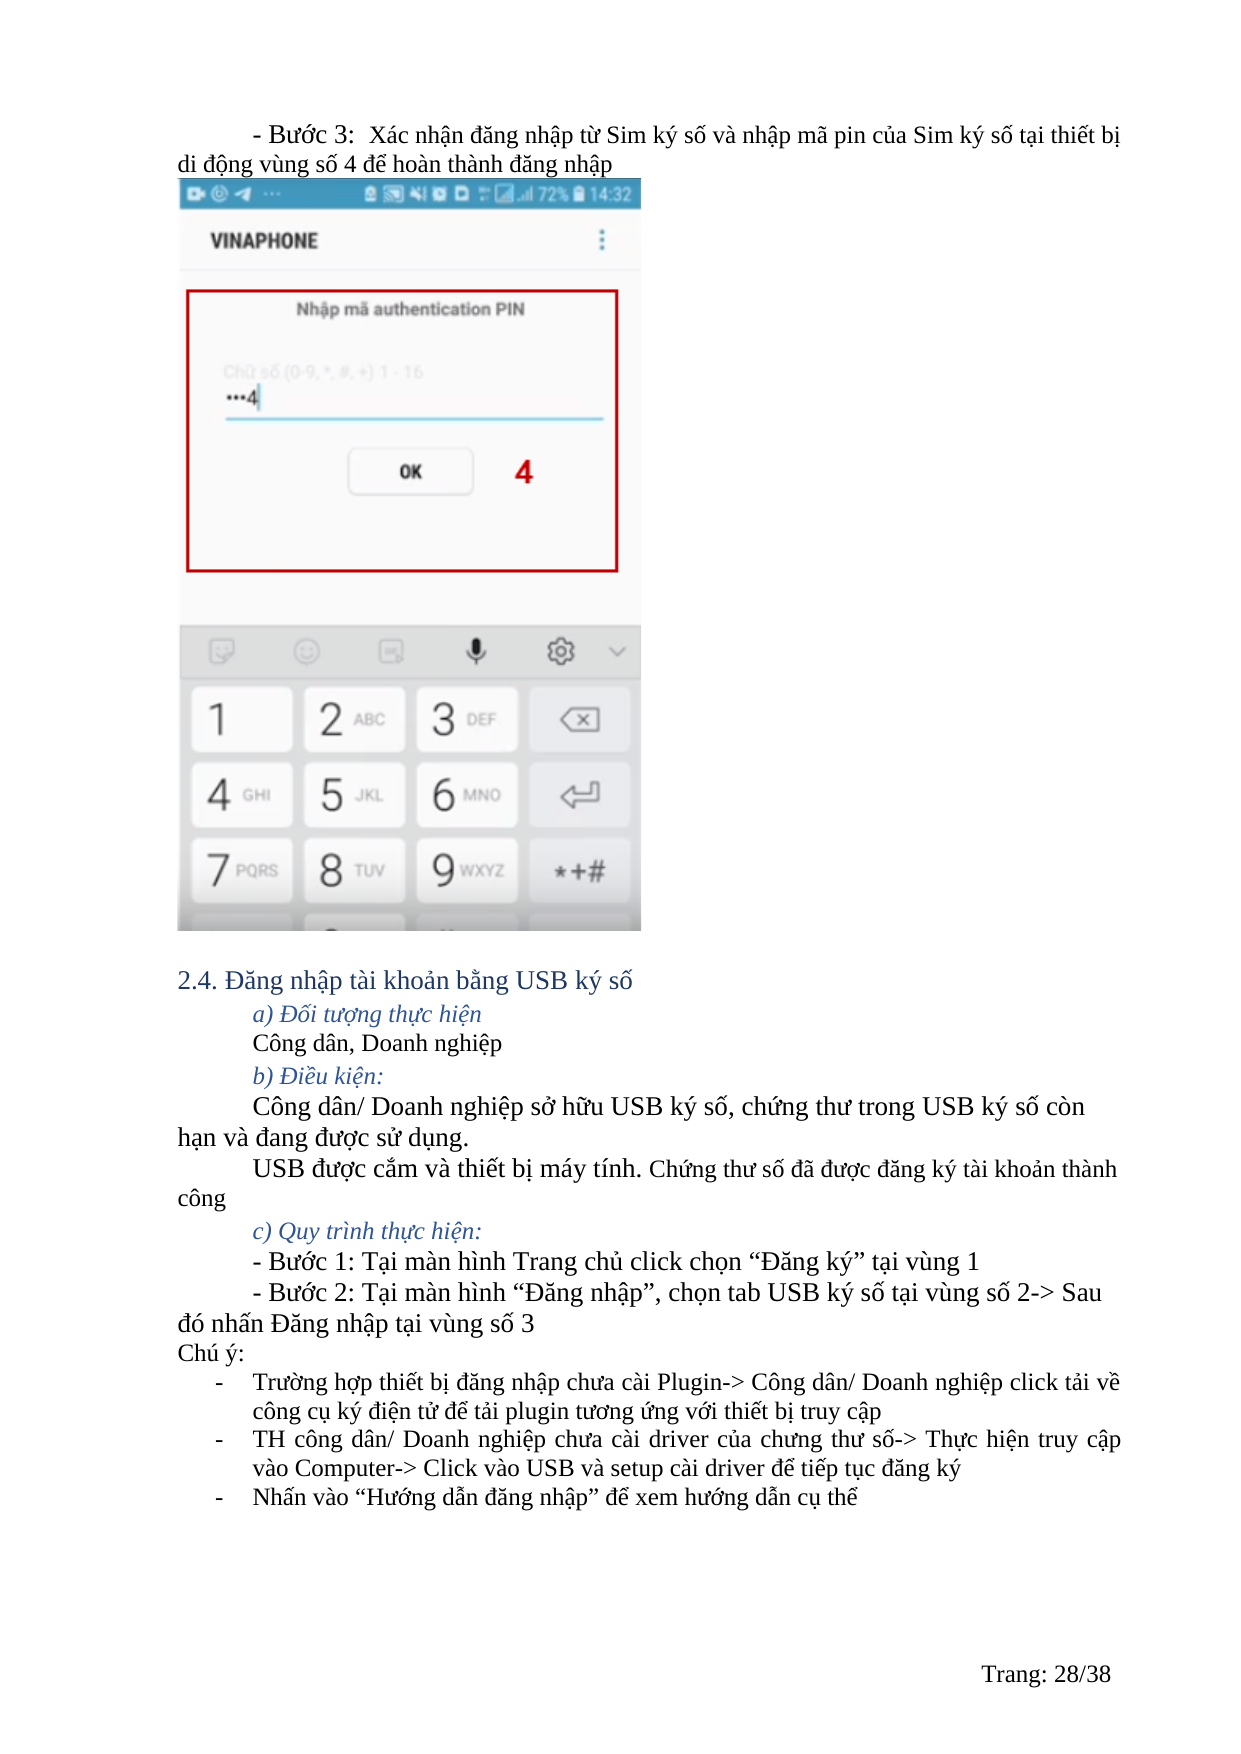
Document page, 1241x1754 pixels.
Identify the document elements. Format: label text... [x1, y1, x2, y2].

text - Bước 2: Tại màn hình “Đăng nhập”, chọn tab USB ký số tại vùng số 2-> Sau đó nhấn Đăng nhập tại vùng số 3 [177, 1276, 1122, 1338]
subtitle b) Điều kiện: [177, 1061, 1122, 1090]
text Công dân/ Doanh nghiệp sở hữu USB ký số, chứng thư trong USB ký số còn hạn và đang được sử dụng. [177, 1090, 1122, 1152]
list TH công dân/ Doanh nghiệp chưa cài driver của chưng thư số-> Thực hiện truy cập vào Computer-> Click vào USB và setup cài driver để tiếp tục đăng ký [215, 1424, 1122, 1482]
text USB được cắm và thiết bị máy tính. Chứng thư số đã được đăng ký tài khoản thành công [177, 1152, 1122, 1212]
text Chú ý: [177, 1338, 1122, 1367]
picture [177, 178, 642, 931]
text - Bước 3: Xác nhận đăng nhập từ Sim ký số và nhập mã pin của Sim ký số tại thiết bị di động vùng số 4 để hoàn thành đăng nhập [177, 118, 1122, 178]
list Trường hợp thiết bị đăng nhập chưa cài Plugin-> Công dân/ Doanh nghiệp click tải về công cụ ký điện tử để tải plugin tương ứng với thiết bị truy cập [215, 1367, 1122, 1424]
subtitle 2.4. Đăng nhập tài khoản bằng USB ký số [177, 964, 1122, 995]
text - Bước 1: Tại màn hình Trang chủ click chọn “Đăng ký” tại vùng 1 [177, 1245, 1122, 1276]
subtitle c) Quy trình thực hiện: [177, 1216, 1122, 1245]
text Công dân, Doanh nghiệp [177, 1028, 1122, 1057]
subtitle a) Đối tượng thực hiện [177, 999, 1122, 1028]
list Nhấn vào “Hướng dẫn đăng nhập” để xem hướng dẫn cụ thể [215, 1482, 1122, 1511]
